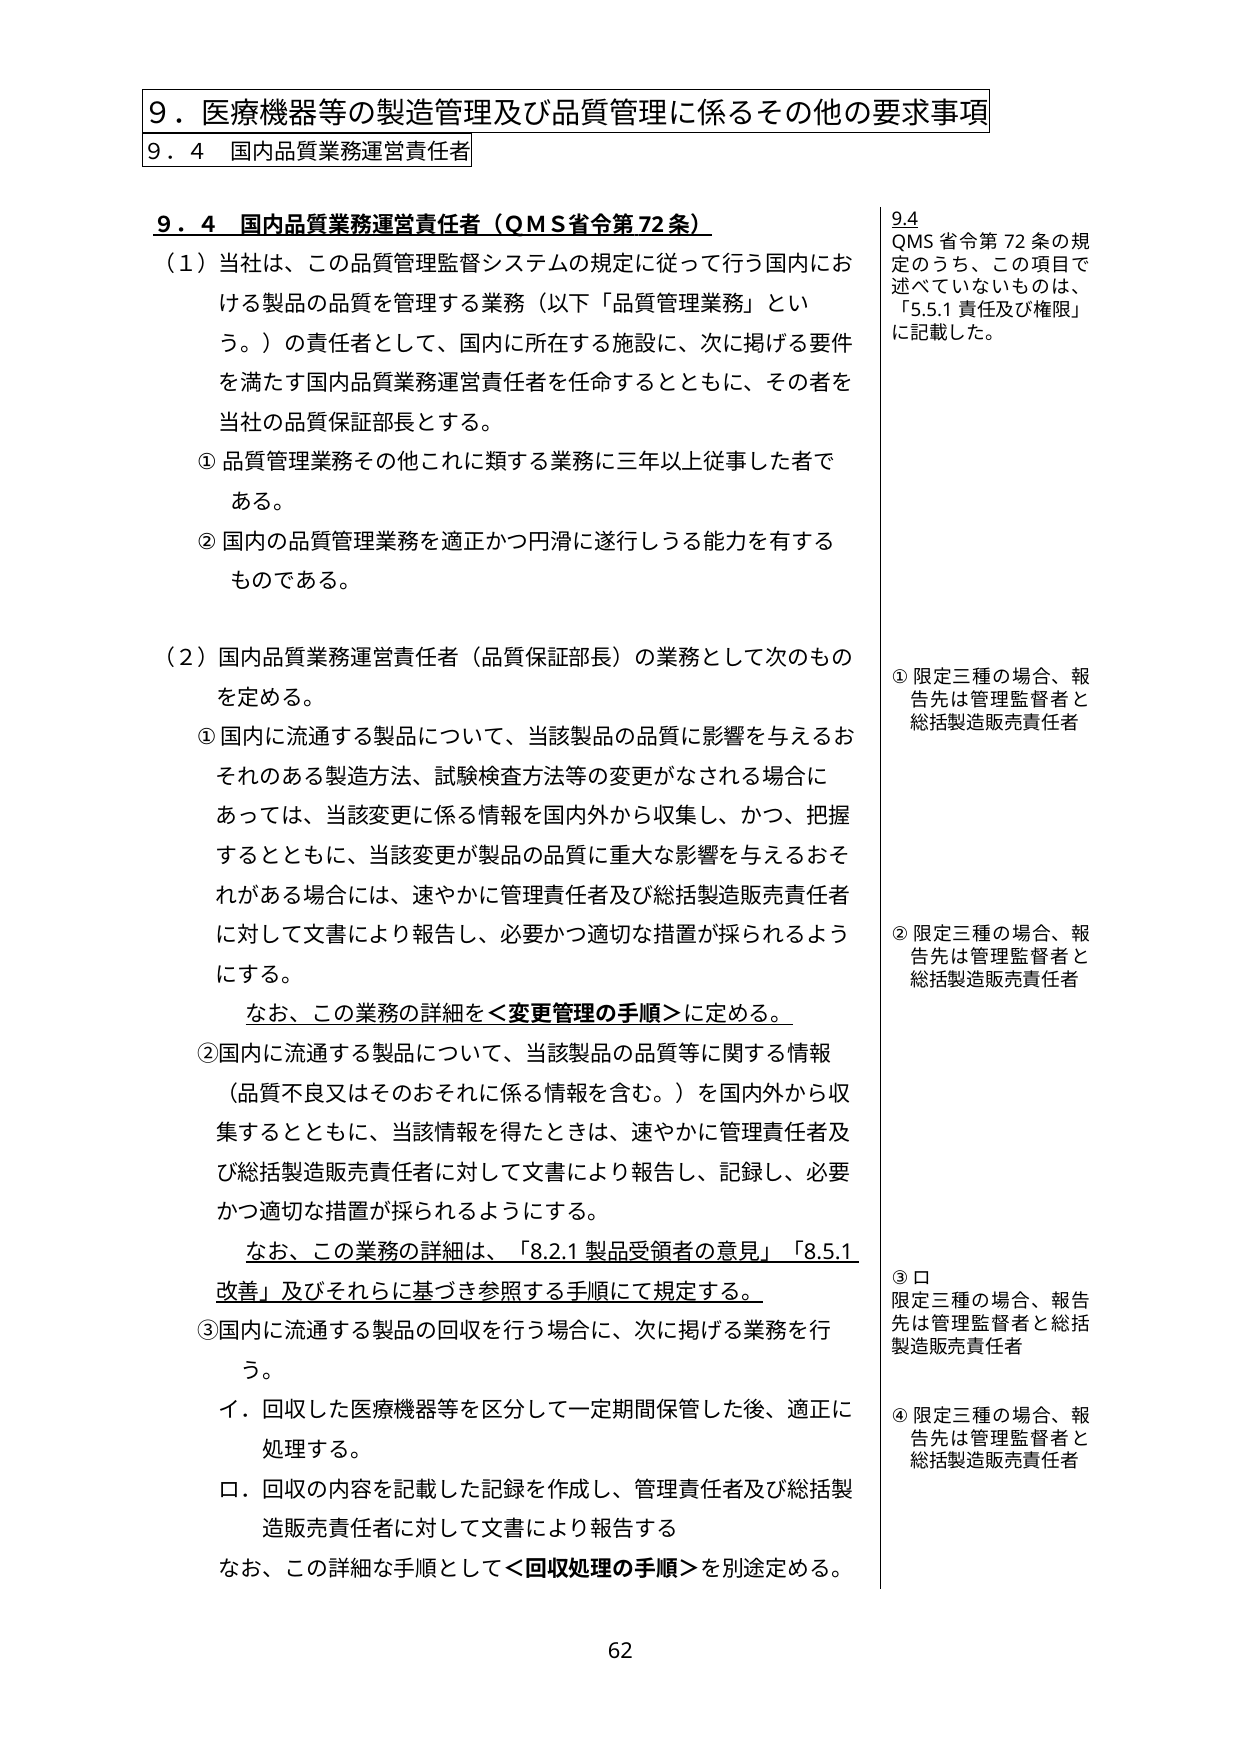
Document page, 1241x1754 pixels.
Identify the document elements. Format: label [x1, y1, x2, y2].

table_header [142, 207, 880, 1589]
table_header [881, 207, 1102, 1589]
